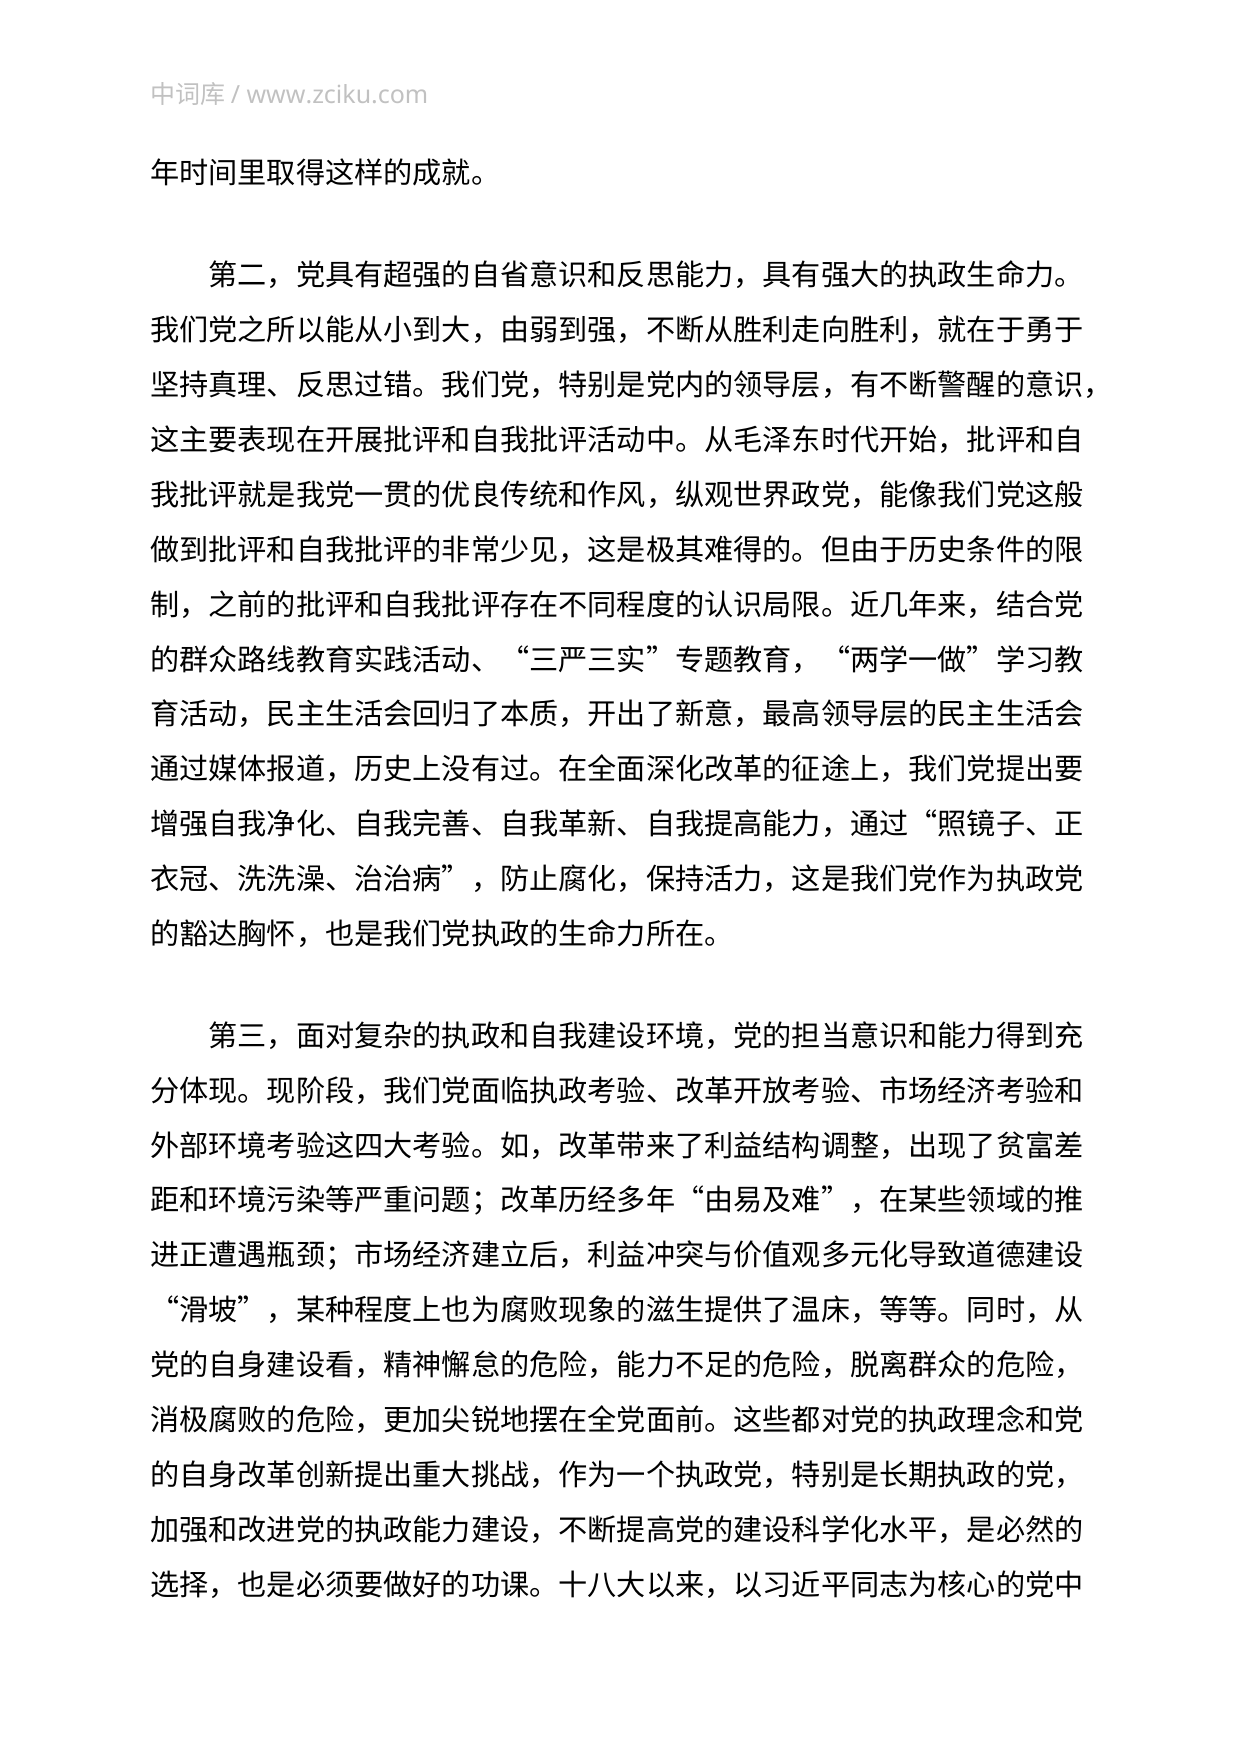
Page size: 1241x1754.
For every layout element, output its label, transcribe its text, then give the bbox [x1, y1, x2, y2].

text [150, 1012, 1090, 1603]
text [150, 150, 1090, 192]
text 第二，党具有超强的自省意识和反思能力，具有强大的执政生命力。我们党之所以能从小到大，由弱到强，不断从胜利走向胜利，就在于勇于坚持真理、反思过错。我们党，特别是党内的领导层，有不断警醒的意识，这主要表现在开展批评和自我批评活动中。从毛泽东时代开始，批评和自我批评就是我党一贯的优良传统和作风，纵观世界政党，能像我们党这般做到批评和自我批评的非常少见，这是极其难得的。但由于历史条件的限制，之前的批评和自我批评存在不同程度的认识局限。近几年来，结合党的群众路线教育实践活动、“三严三实”专题教育，“两学一做”学习教育活动，民主生活会回归了本质，开出了新意，最高领导层的民主生活会通过媒体报道，历史上没有过。在全面深化改革的征途上，我们党提出要增强自我净化、自我完善、自我革新、自我提高能力，通过“照镜子、正衣冠、洗洗澡、治治病”，防止腐化，保持活力，这是我们党作为执政党的豁达胸怀，也是我们党执政的生命力所在。 [150, 252, 1090, 953]
